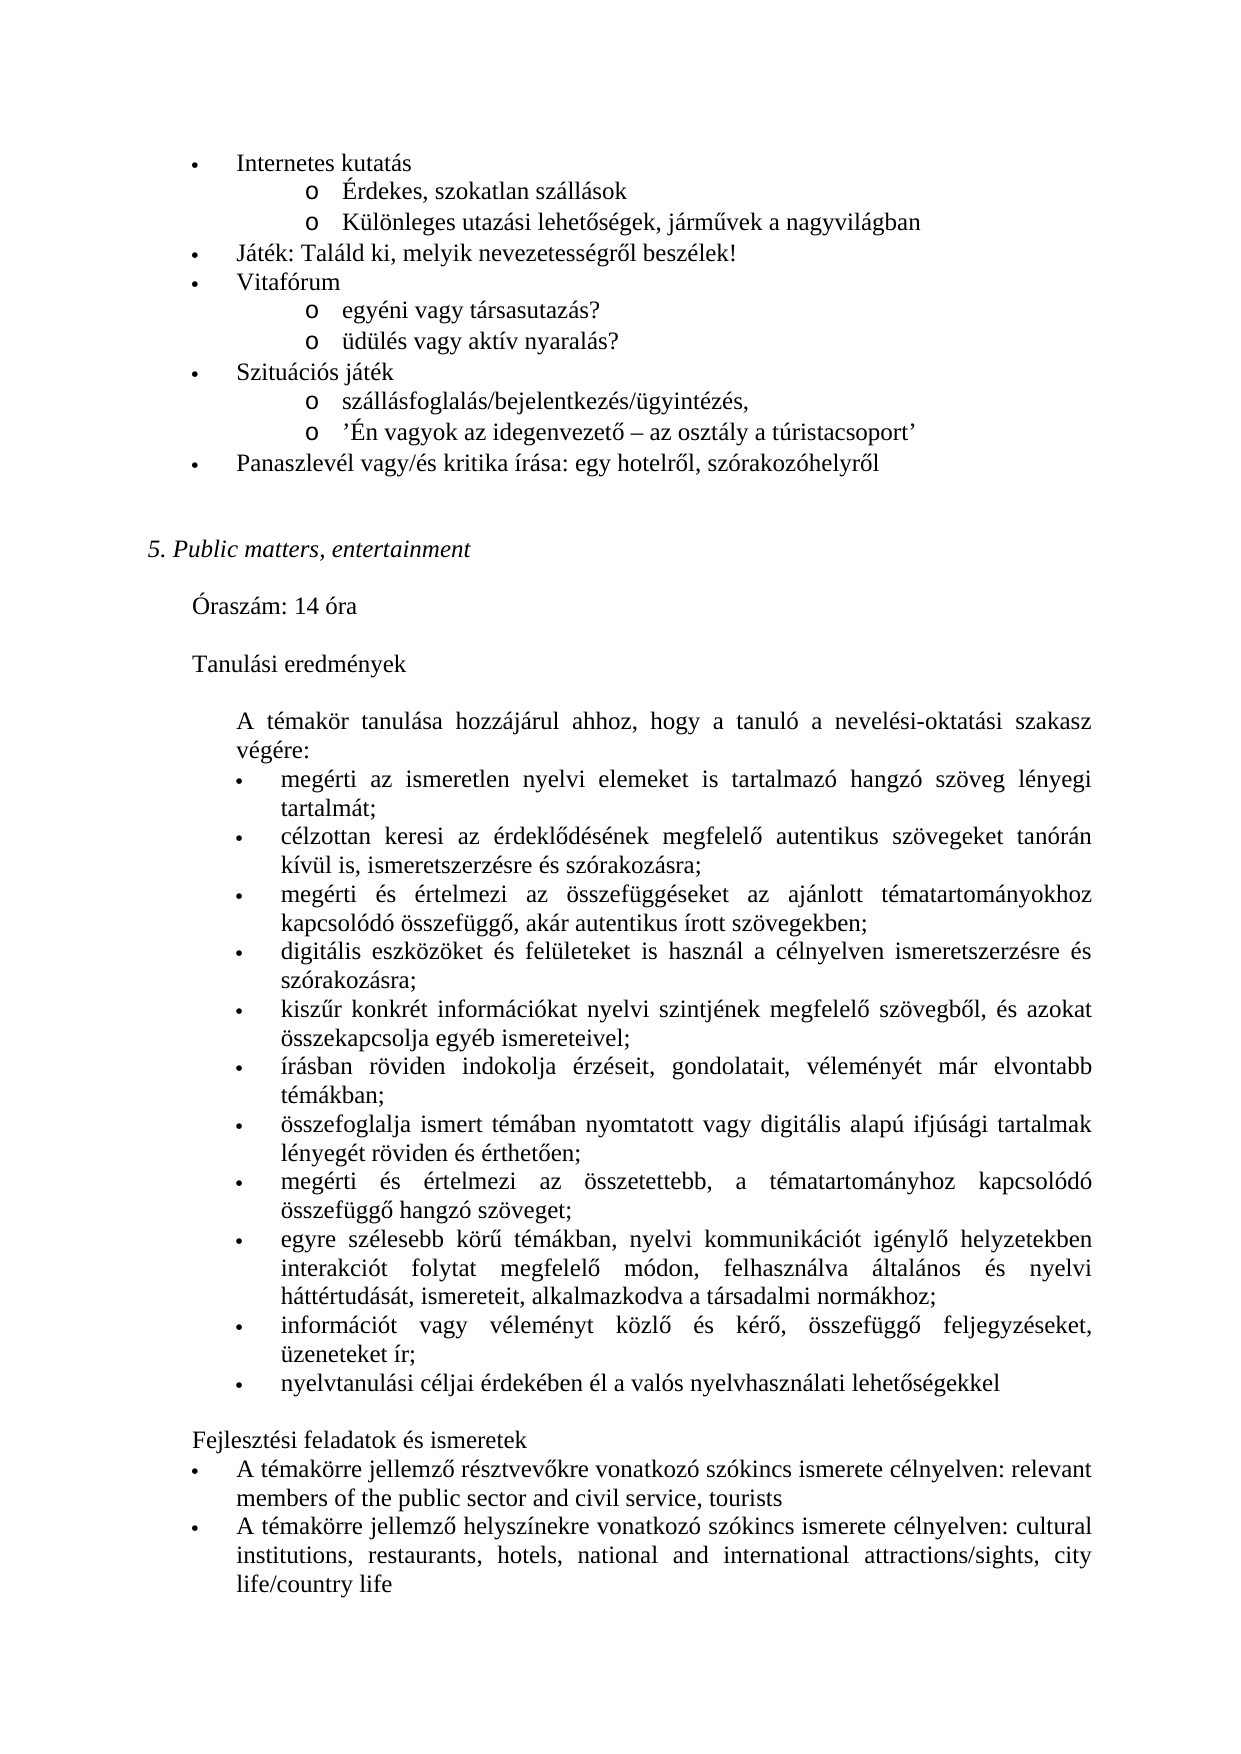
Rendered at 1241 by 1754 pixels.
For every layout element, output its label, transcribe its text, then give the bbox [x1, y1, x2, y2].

list üdülés vagy aktív nyaralás? [304, 326, 1093, 357]
text Fejlesztési feladatok és ismeretek [192, 1425, 1093, 1454]
list szállásfoglalás/bejelentkezés/ügyintézés, [304, 386, 1093, 417]
text Óraszám: 14 óra [192, 591, 1093, 620]
list Panaszlevél vagy/és kritika írása: egy hotelről, szórakozóhelyről [192, 448, 1093, 476]
list egyéni vagy társasutazás? [304, 296, 1093, 326]
text Tanulási eredmények [192, 649, 1093, 678]
list Érdekes, szokatlan szállások [304, 176, 1093, 207]
list információt vagy véleményt közlő és kérő, összefüggő feljegyzéseket, üzeneteket ír; [236, 1310, 1093, 1368]
list A témakörre jellemző résztvevőkre vonatkozó szókincs ismerete célnyelven: relevant members of the public sector and civil service, tourists [192, 1454, 1093, 1511]
list megérti és értelmezi az összefüggéseket az ajánlott tématartományokhoz kapcsolódó összefüggő, akár autentikus írott szövegekben; [236, 879, 1093, 936]
list ’Én vagyok az idegenvezető – az osztály a túristacsoport’ [304, 417, 1093, 448]
list összefoglalja ismert témában nyomtatott vagy digitális alapú ifjúsági tartalmak lényegét röviden és érthetően; [236, 1109, 1093, 1166]
list írásban röviden indokolja érzéseit, gondolatait, véleményét már elvontabb témákban; [236, 1051, 1093, 1109]
text 5. Public matters, entertainment [148, 534, 1093, 563]
list megérti és értelmezi az összetettebb, a tématartományhoz kapcsolódó összefüggő hangzó szöveget; [236, 1166, 1093, 1224]
list digitális eszközöket és felületeket is használ a célnyelven ismeretszerzésre és szórakozásra; [236, 936, 1093, 994]
list egyre szélesebb körű témákban, nyelvi kommunikációt igénylő helyzetekben interakciót folytat megfelelő módon, felhasználva általános és nyelvi háttértudását, ismereteit, alkalmazkodva a társadalmi normákhoz; [236, 1224, 1093, 1310]
list megérti az ismeretlen nyelvi elemeket is tartalmazó hangzó szöveg lényegi tartalmát; [236, 764, 1093, 821]
list Szituációs játék [192, 357, 1093, 386]
list Különleges utazási lehetőségek, járművek a nagyvilágban [304, 207, 1093, 238]
list kiszűr konkrét információkat nyelvi szintjének megfelelő szövegből, és azokat összekapcsolja egyéb ismereteivel; [236, 994, 1093, 1051]
list célzottan keresi az érdeklődésének megfelelő autentikus szövegeket tanórán kívül is, ismeretszerzésre és szórakozásra; [236, 821, 1093, 879]
list Játék: Találd ki, melyik nevezetességről beszélek! [192, 238, 1093, 267]
list Vitafórum [192, 267, 1093, 296]
list nyelvtanulási céljai érdekében él a valós nyelvhasználati lehetőségekkel [236, 1368, 1093, 1396]
list A témakörre jellemző helyszínekre vonatkozó szókincs ismerete célnyelven: cultural institutions, restaurants, hotels, national and international attractions/sights, city life/country life [192, 1511, 1093, 1598]
list Internetes kutatás [192, 148, 1093, 176]
text A témakör tanulása hozzájárul ahhoz, hogy a tanuló a nevelési-oktatási szakasz végére: [236, 706, 1093, 764]
